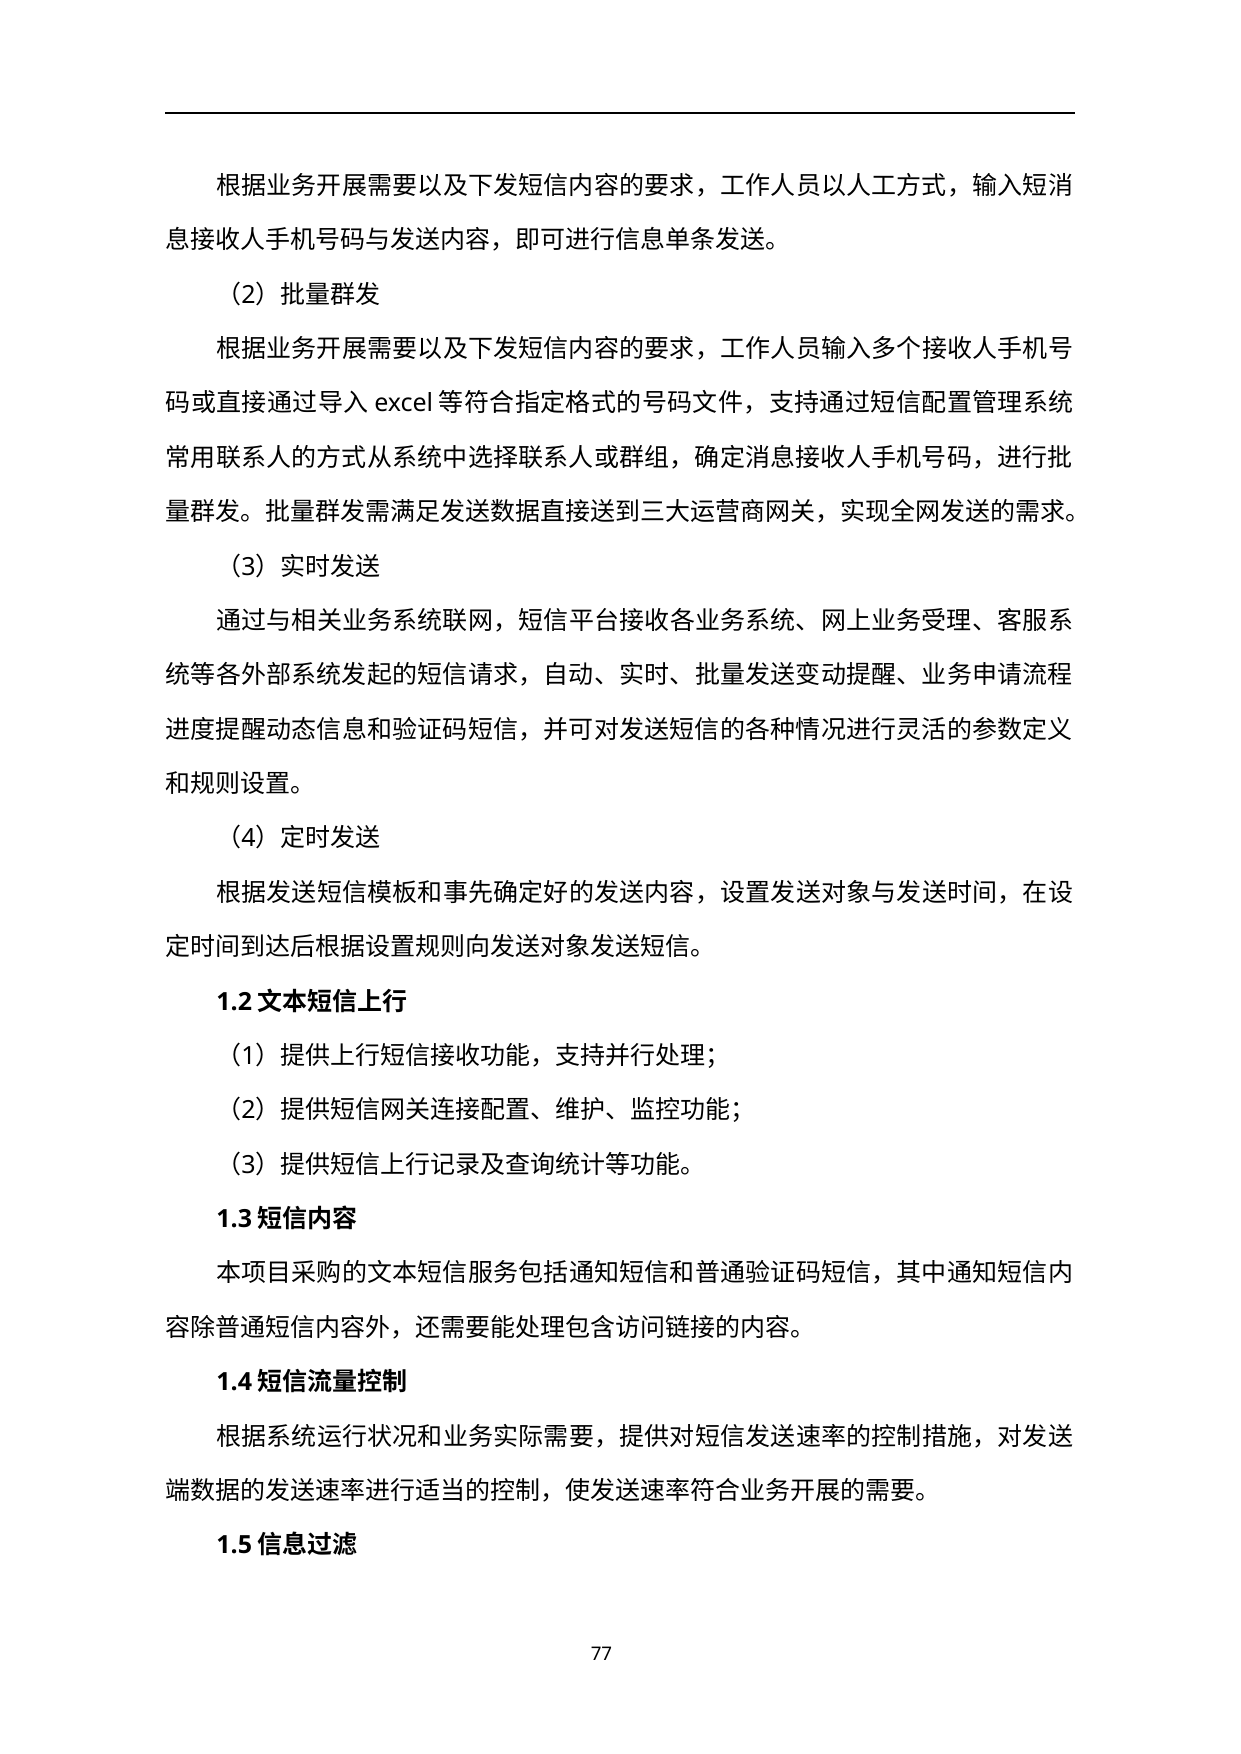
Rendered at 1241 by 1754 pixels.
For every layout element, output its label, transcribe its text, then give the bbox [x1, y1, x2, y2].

text 根据系统运行状况和业务实际需要，提供对短信发送速率的控制措施，对发送端数据的发送速率进行适当的控制，使发送速率符合业务开展的需要。 [165, 1416, 1075, 1507]
text 根据发送短信模板和事先确定好的发送内容，设置发送对象与发送时间，在设定时间到达后根据设置规则向发送对象发送短信。 [165, 872, 1075, 963]
text 本项目采购的文本短信服务包括通知短信和普通验证码短信，其中通知短信内容除普通短信内容外，还需要能处理包含访问链接的内容。 [165, 1253, 1075, 1343]
text （1）提供上行短信接收功能，支持并行处理； [165, 1035, 1075, 1072]
text 1.5信息过滤 [165, 1525, 1075, 1561]
text （2）批量群发 [165, 274, 1075, 310]
text 1.3短信内容 [165, 1198, 1075, 1235]
text （2）提供短信网关连接配置、维护、监控功能； [165, 1090, 1075, 1126]
text 1.2文本短信上行 [165, 981, 1075, 1017]
text 根据业务开展需要以及下发短信内容的要求，工作人员以人工方式，输入短消息接收人手机号码与发送内容，即可进行信息单条发送。 [165, 165, 1075, 256]
text 通过与相关业务系统联网，短信平台接收各业务系统、网上业务受理、客服系统等各外部系统发起的短信请求，自动、实时、批量发送变动提醒、业务申请流程进度提醒动态信息和验证码短信，并可对发送短信的各种情况进行灵活的参数定义和规则设置。 [165, 600, 1075, 800]
text （3）实时发送 [165, 546, 1075, 582]
text 根据业务开展需要以及下发短信内容的要求，工作人员输入多个接收人手机号码或直接通过导入excel等符合指定格式的号码文件，支持通过短信配置管理系统常用联系人的方式从系统中选择联系人或群组，确定消息接收人手机号码，进行批量群发。批量群发需满足发送数据直接送到三大运营商网关，实现全网发送的需求。 [165, 328, 1075, 528]
text 1.4短信流量控制 [165, 1362, 1075, 1398]
text （3）提供短信上行记录及查询统计等功能。 [165, 1144, 1075, 1180]
text （4）定时发送 [165, 818, 1075, 854]
